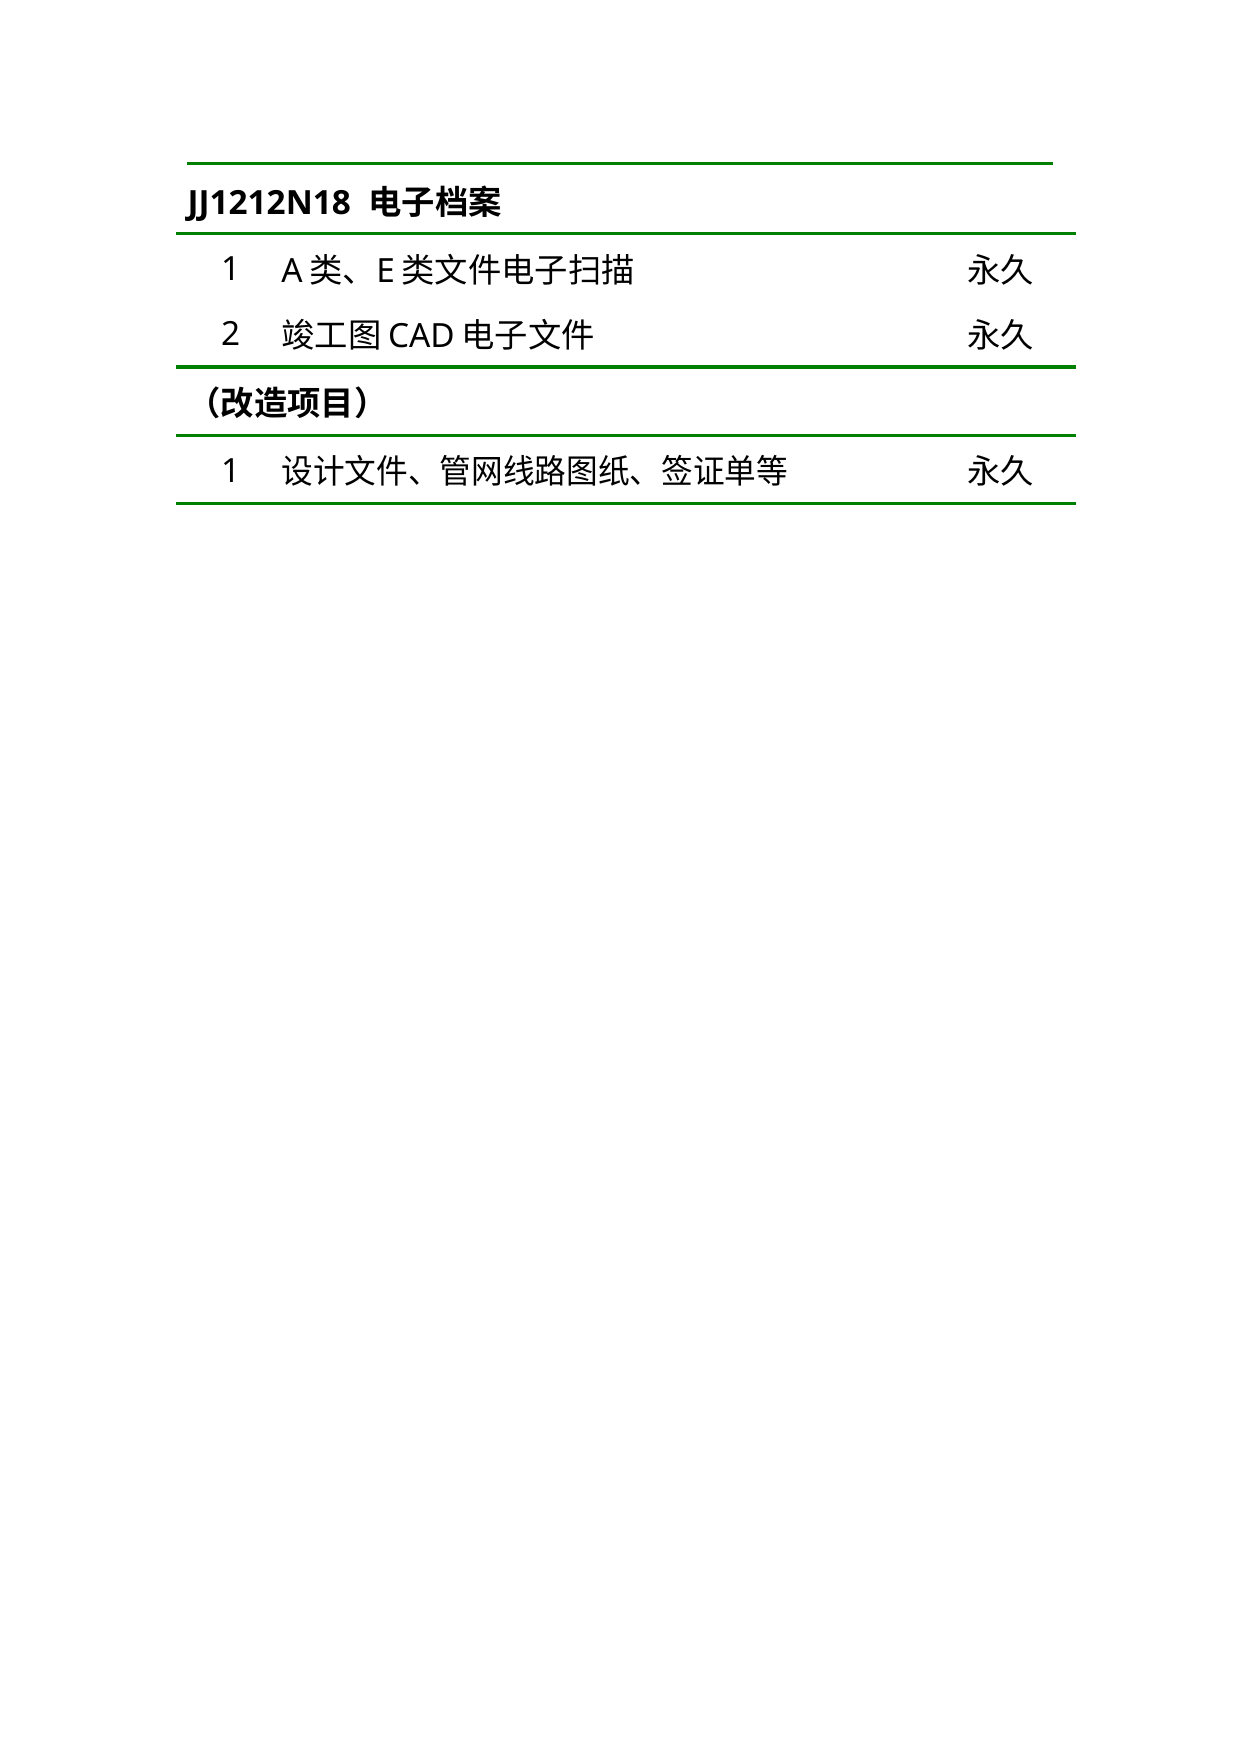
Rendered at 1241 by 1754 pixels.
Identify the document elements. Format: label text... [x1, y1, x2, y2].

table_header 永久 [956, 235, 1076, 300]
table_cell 永久 [956, 300, 1076, 365]
table_header A类、E类文件电子扫描 [270, 235, 956, 300]
text （改造项目） [187, 369, 1053, 433]
table_header 设计文件、管网线路图纸、签证单等 [270, 437, 956, 502]
table_cell 2 [176, 300, 270, 365]
table_header 1 [176, 235, 270, 300]
table_header 1 [176, 437, 270, 502]
text JJ1212N18 电子档案 [187, 165, 1053, 232]
table_header 永久 [956, 437, 1076, 502]
table_cell 竣工图CAD电子文件 [270, 300, 956, 365]
